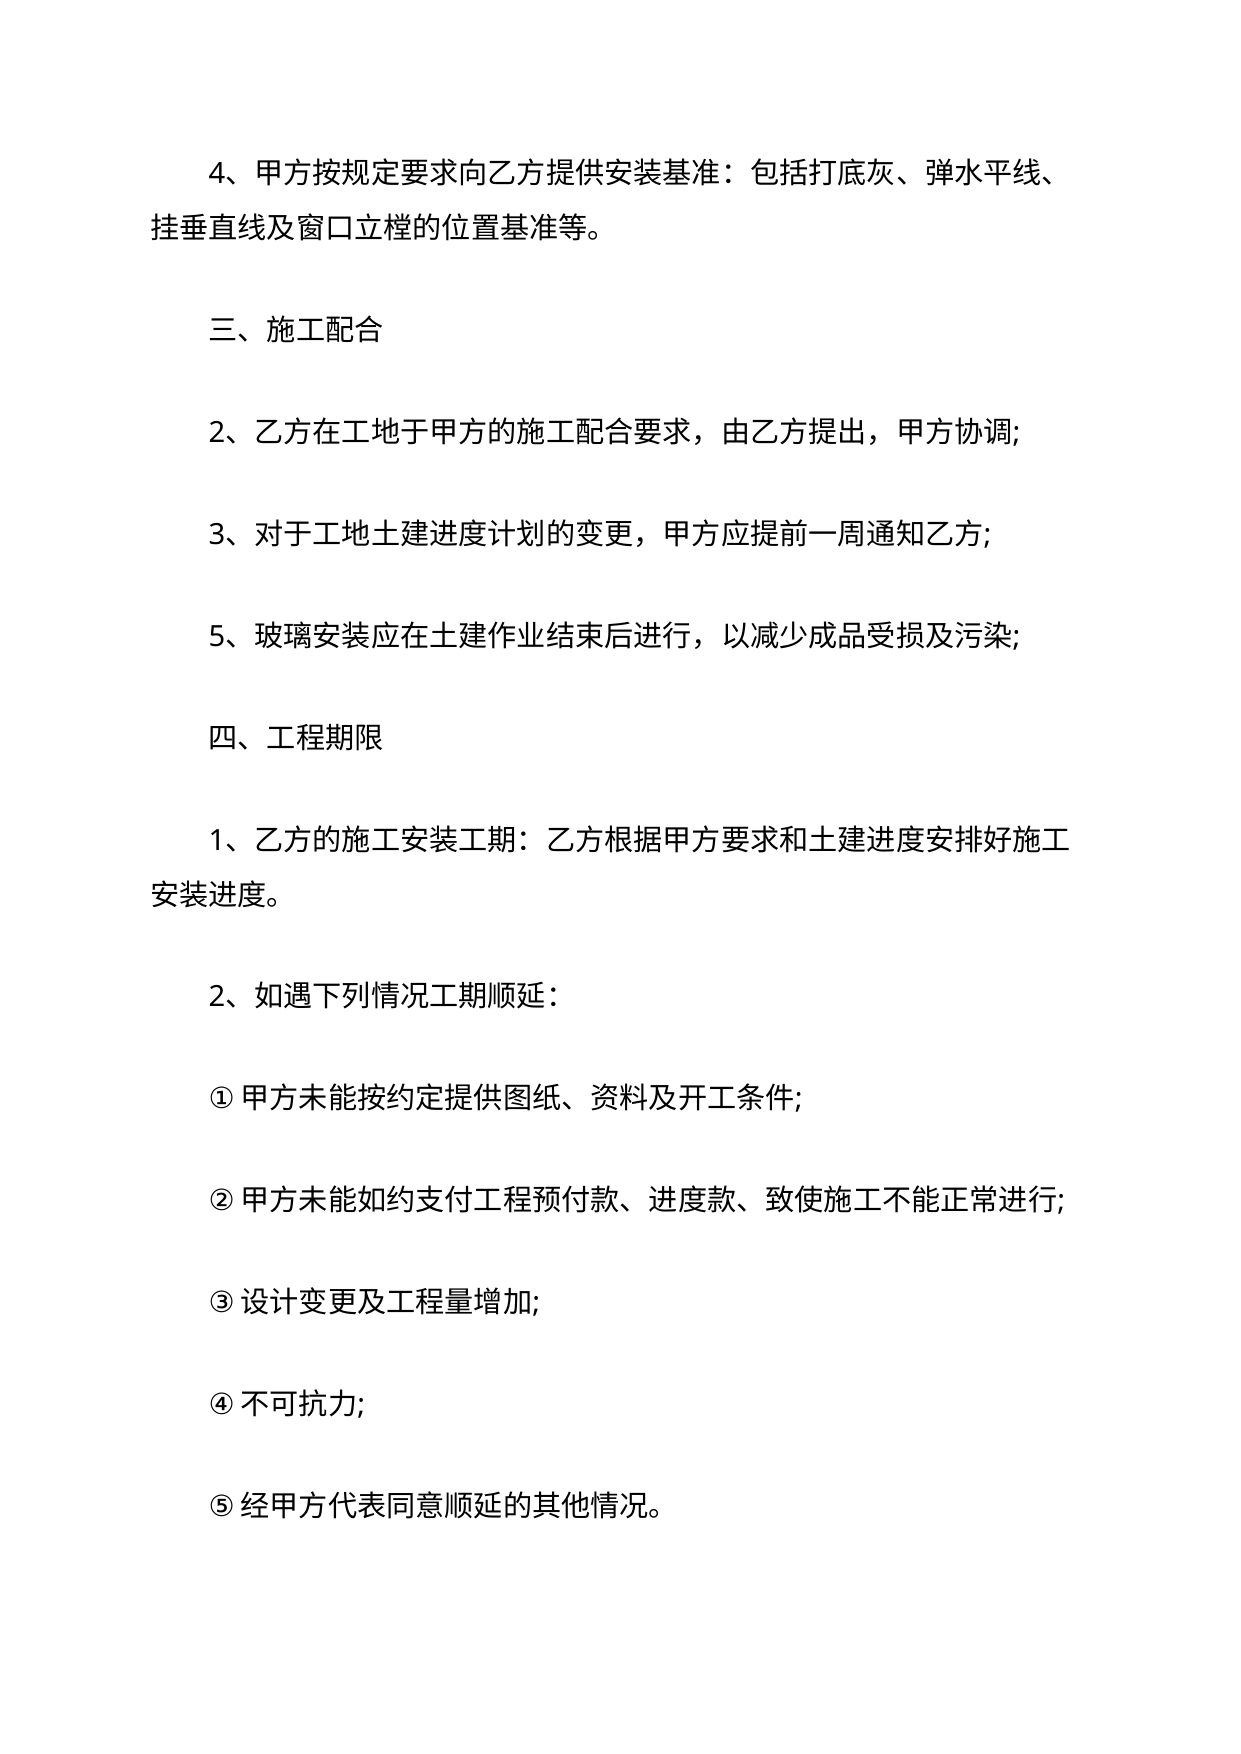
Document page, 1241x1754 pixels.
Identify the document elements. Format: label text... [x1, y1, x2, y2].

text 四、工程期限 [150, 714, 1090, 757]
text 1、乙方的施工安装工期：乙方根据甲方要求和土建进度安排好施工安装进度。 [150, 816, 1090, 913]
text 2、乙方在工地于甲方的施工配合要求，由乙方提出，甲方协调; [150, 408, 1090, 451]
text 4、甲方按规定要求向乙方提供安装基准：包括打底灰、弹水平线、挂垂直线及窗口立樘的位置基准等。 [150, 150, 1090, 247]
text ③设计变更及工程量增加; [150, 1279, 1090, 1321]
text 5、玻璃安装应在土建作业结束后进行，以减少成品受损及污染; [150, 612, 1090, 655]
text ②甲方未能如约支付工程预付款、进度款、致使施工不能正常进行; [150, 1177, 1090, 1219]
text 2、如遇下列情况工期顺延： [150, 973, 1090, 1015]
text ④不可抗力; [150, 1381, 1090, 1423]
text ①甲方未能按约定提供图纸、资料及开工条件; [150, 1075, 1090, 1117]
text ⑤经甲方代表同意顺延的其他情况。 [150, 1483, 1090, 1525]
text 3、对于工地土建进度计划的变更，甲方应提前一周通知乙方; [150, 511, 1090, 553]
text 三、施工配合 [150, 307, 1090, 349]
